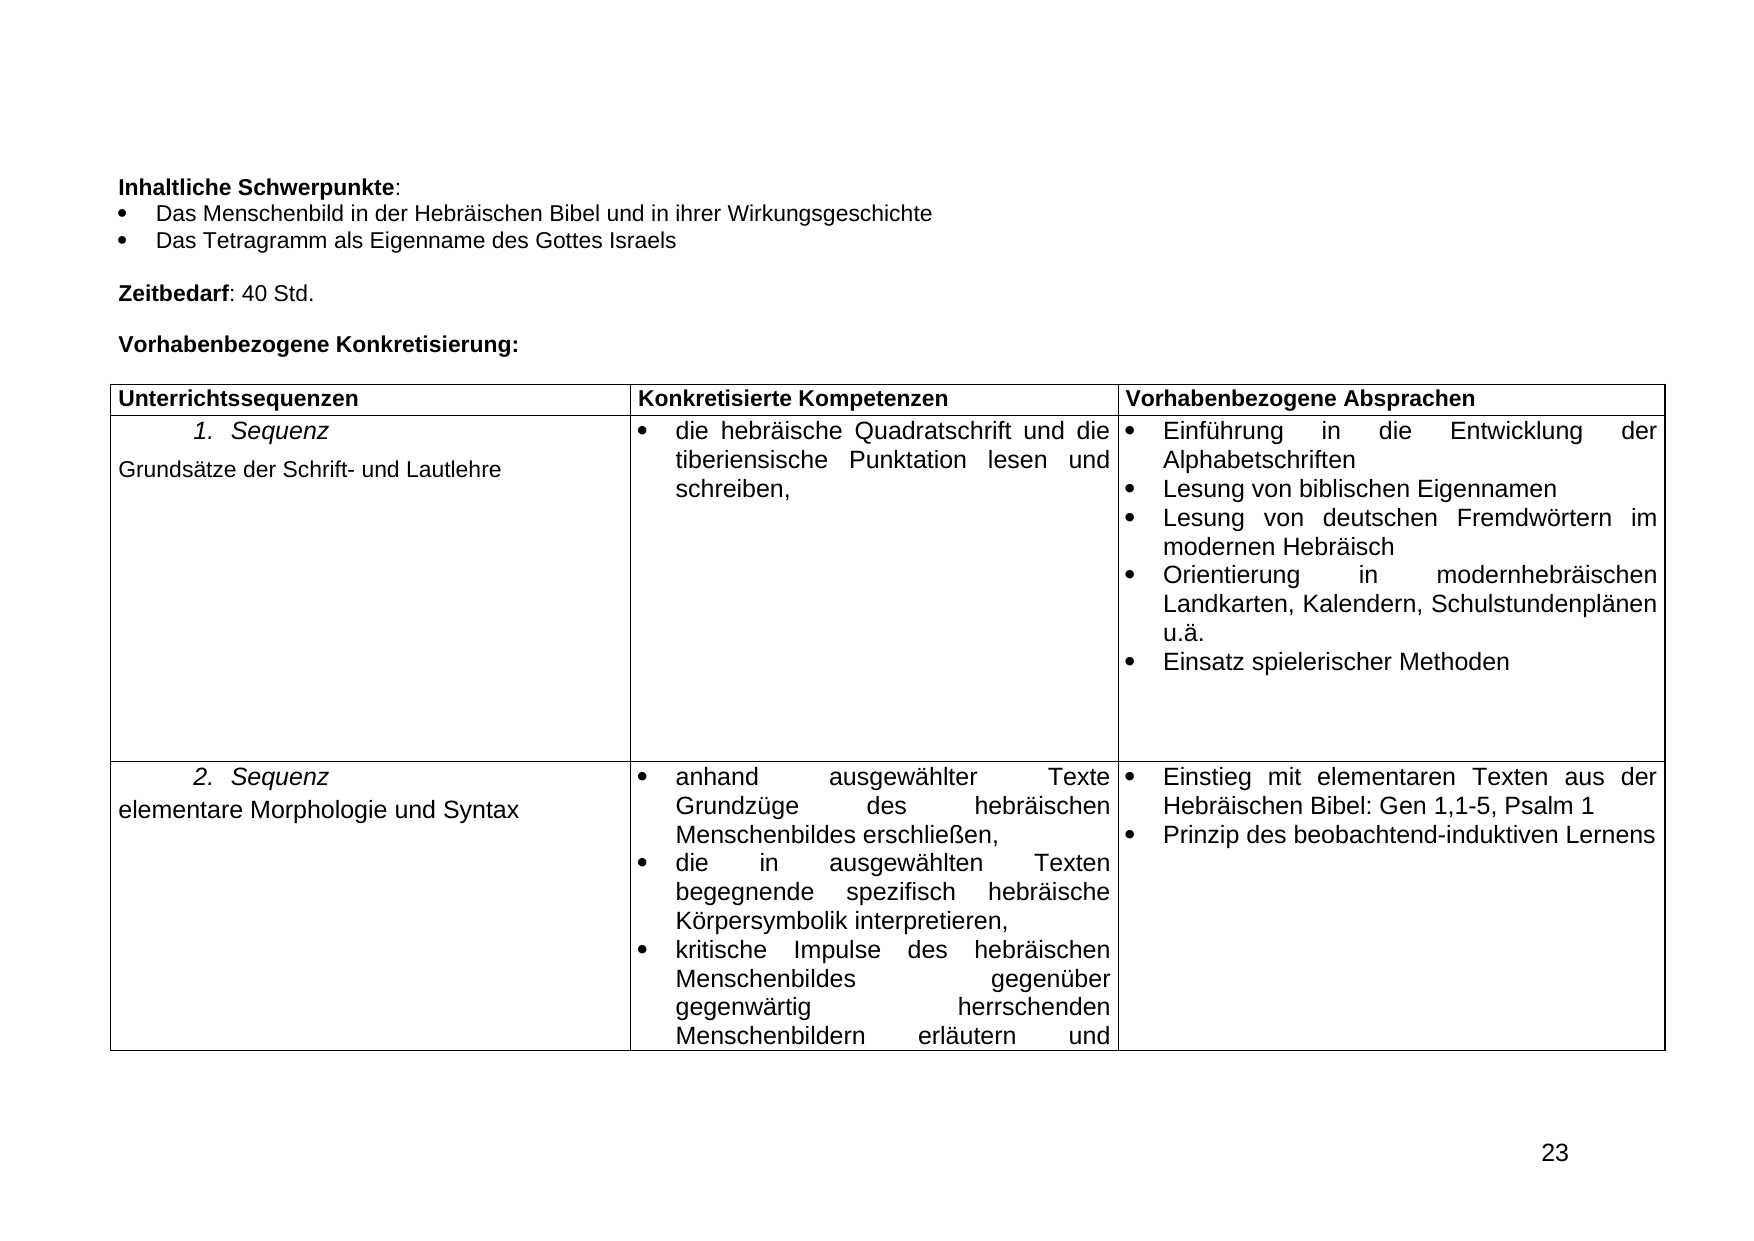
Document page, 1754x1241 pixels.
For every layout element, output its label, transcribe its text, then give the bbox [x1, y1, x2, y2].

list Das Tetragramm als Eigenname des Gottes Israels [118, 227, 1606, 253]
table_header Unterrichtssequenzen [111, 385, 630, 415]
table_header Konkretisierte Kompetenzen [631, 385, 1118, 415]
table_cell Einführung in die Entwicklung der Alphabetschriften Lesung von biblischen Eigennamen Lesung von deutschen Fremdwörtern im modernen Hebräisch Orientierung in modernhebräischen Landkarten, Kalendern, Schulstundenplänen u.ä. Einsatz spielerischer Methoden [1119, 416, 1664, 761]
list Das Menschenbild in der Hebräischen Bibel und in ihrer Wirkungsgeschichte [118, 200, 1606, 227]
text Inhaltliche Schwerpunkte: [118, 174, 1606, 200]
table_cell die hebräische Quadratschrift und die tiberiensische Punktation lesen und schreiben, [631, 416, 1118, 761]
text Vorhabenbezogene Konkretisierung: [118, 331, 1606, 357]
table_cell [111, 762, 630, 1050]
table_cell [631, 762, 1118, 1050]
text Zeitbedarf: 40 Std. [118, 279, 1606, 306]
table_cell Sequenz Grundsätze der Schrift- und Lautlehre [111, 416, 630, 761]
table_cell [1119, 762, 1664, 1050]
table_header Vorhabenbezogene Absprachen [1119, 385, 1664, 415]
